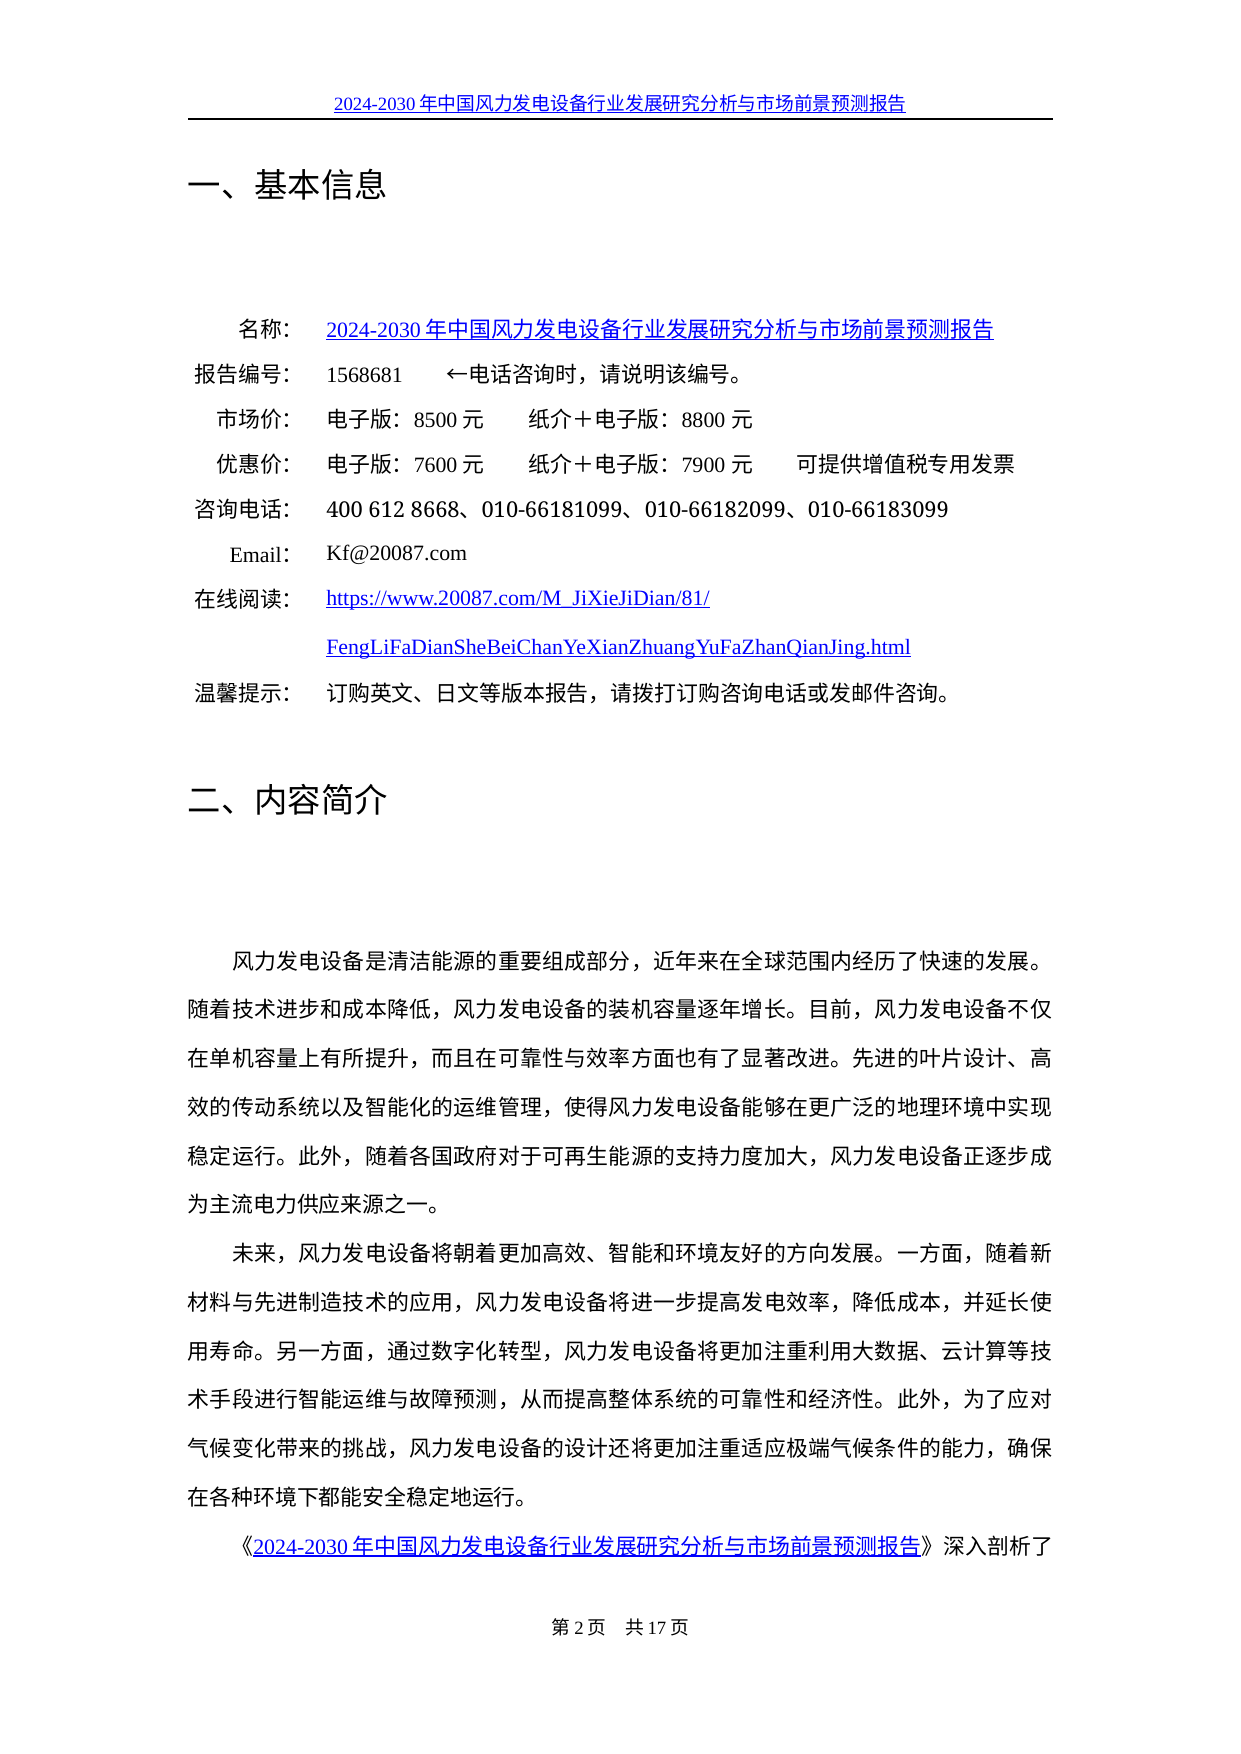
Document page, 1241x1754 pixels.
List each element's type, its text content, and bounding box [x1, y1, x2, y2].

table_cell 在线阅读： [167, 582, 315, 675]
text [187, 943, 1053, 1561]
table_header 名称： [167, 312, 315, 357]
table_cell 优惠价： [167, 447, 315, 492]
table_cell 电子版：7600 元 纸介＋电子版：7900 元 可提供增值税专用发票 [315, 447, 1073, 492]
table_cell 咨询电话： [167, 492, 315, 537]
table_cell 报告编号： [167, 357, 315, 402]
table_header 2024-2030年中国风力发电设备行业发展研究分析与市场前景预测报告 [315, 312, 1073, 357]
table_cell 市场价： [167, 402, 315, 447]
table_cell 1568681 ←电话咨询时，请说明该编号。 [315, 357, 1073, 402]
table_cell 温馨提示： [167, 675, 315, 720]
table_cell Email： [167, 537, 315, 582]
table_cell 电子版：8500 元 纸介＋电子版：8800 元 [315, 402, 1073, 447]
table_cell 400 612 8668、010-66181099、010-66182099、010-66183099 [315, 492, 1073, 537]
title 一、基本信息 [187, 150, 1053, 215]
table_cell [315, 582, 1073, 675]
table_cell Kf@20087.com [315, 537, 1073, 582]
table_cell 订购英文、日文等版本报告，请拨打订购咨询电话或发邮件咨询。 [315, 675, 1073, 720]
title 二、内容简介 [187, 766, 1053, 831]
